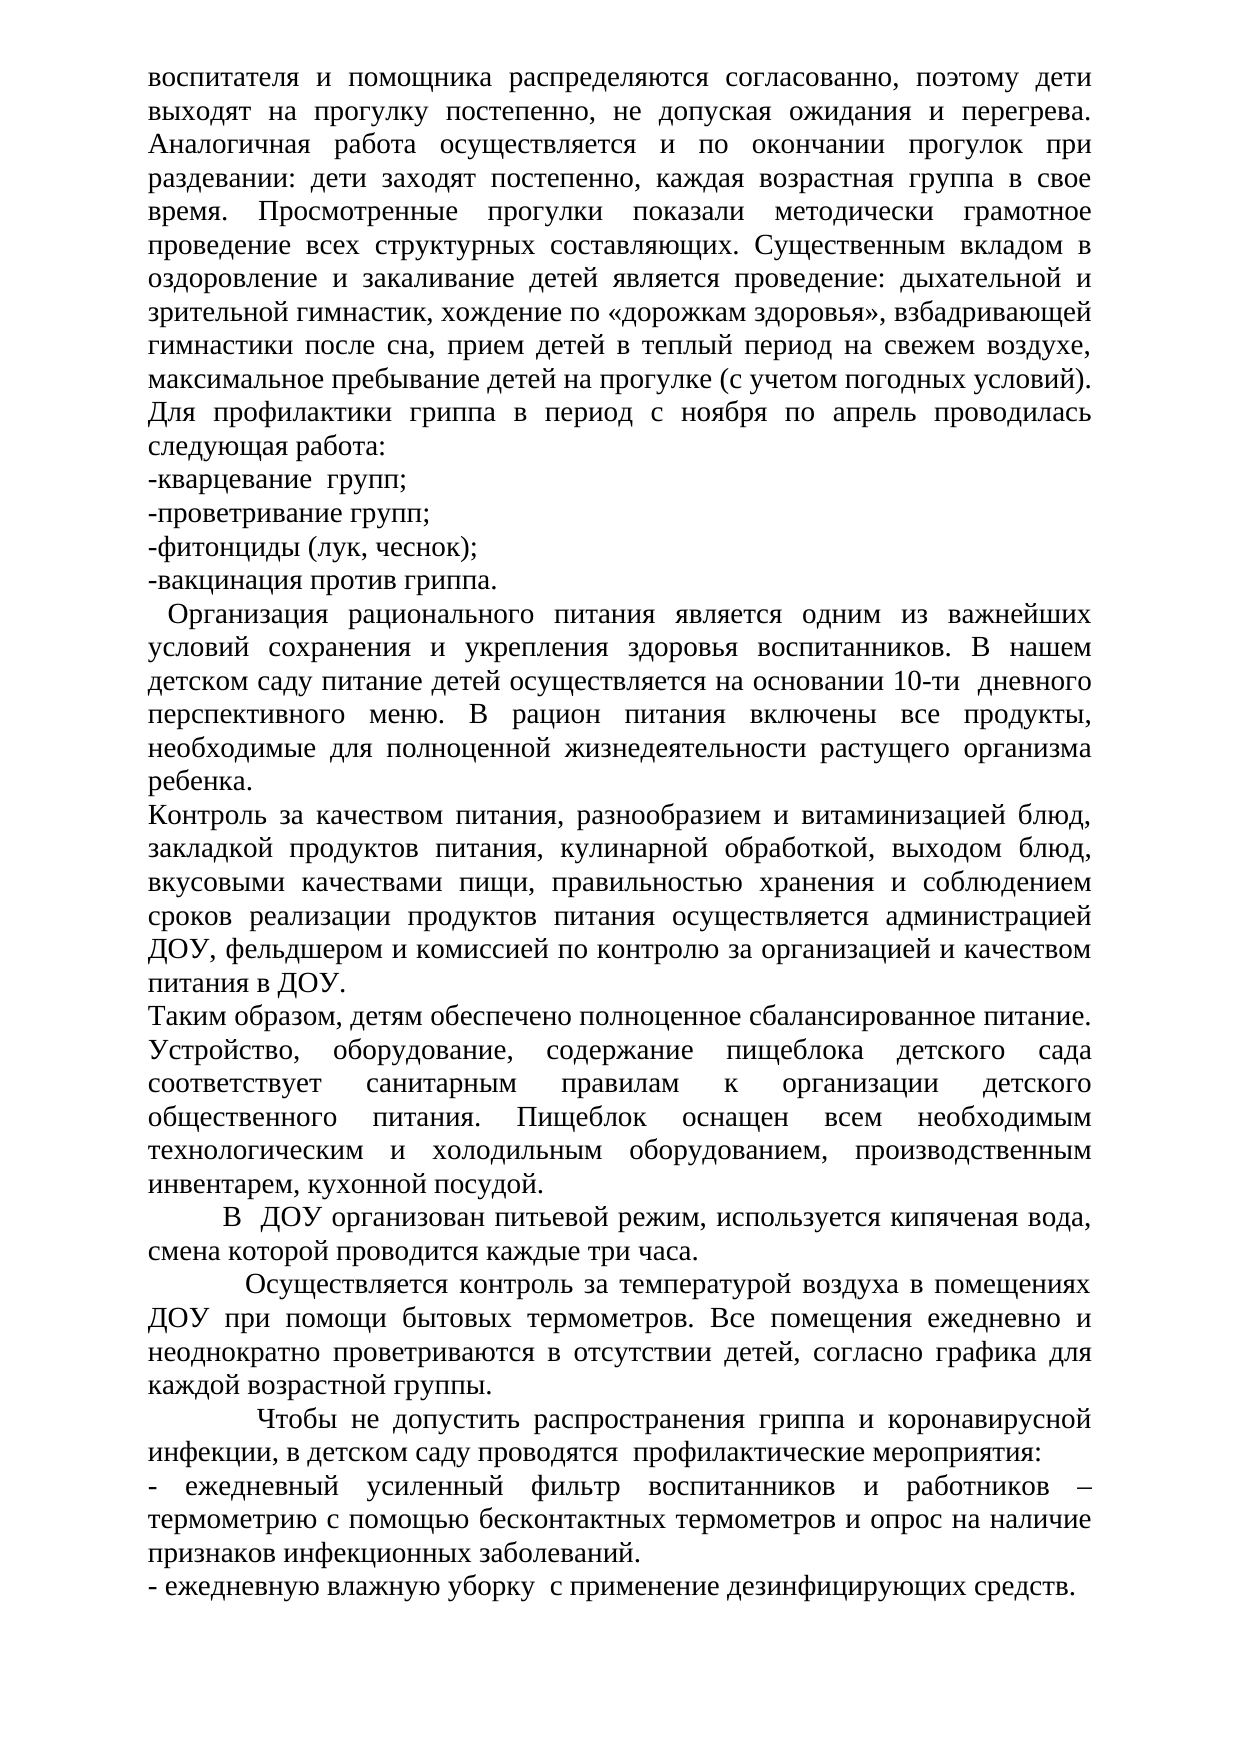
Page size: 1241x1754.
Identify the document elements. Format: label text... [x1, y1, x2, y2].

text Чтобы не допустить распространения гриппа и коронавирусной инфекции, в детском саду проводятся профилактические мероприятия: [148, 1401, 1092, 1468]
text -кварцевание групп; [148, 462, 1092, 495]
text В ДОУ организован питьевой режим, используется кипяченая вода, смена которой проводится каждые три часа. [148, 1199, 1092, 1267]
text Контроль за качеством питания, разнообразием и витаминизацией блюд, закладкой продуктов питания, кулинарной обработкой, выходом блюд, вкусовыми качествами пищи, правильностью хранения и соблюдением сроков реализации продуктов питания осуществляется администрацией ДОУ, фельдшером и комиссией по контролю за организацией и качеством питания в ДОУ. [148, 797, 1092, 998]
text Организация рационального питания является одним из важнейших условий сохранения и укрепления здоровья воспитанников. В нашем детском саду питание детей осуществляется на основании 10-ти дневного перспективного меню. В рацион питания включены все продукты, необходимые для полноценной жизнедеятельности растущего организма ребенка. [148, 596, 1092, 797]
text -проветривание групп; [148, 495, 1092, 529]
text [148, 59, 1092, 394]
text -фитонциды (лук, чеснок); [148, 529, 1092, 562]
text - ежедневную влажную уборку с применение дезинфицирующих средств. [148, 1568, 1092, 1602]
text Осуществляется контроль за температурой воздуха в помещениях ДОУ при помощи бытовых термометров. Все помещения ежедневно и неоднократно проветриваются в отсутствии детей, согласно графика для каждой возрастной группы. [148, 1267, 1092, 1401]
text -вакцинация против гриппа. [148, 562, 1092, 596]
text Таким образом, детям обеспечено полноценное сбалансированное питание. Устройство, оборудование, содержание пищеблока детского сада соответствует санитарным правилам к организации детского общественного питания. Пищеблок оснащен всем необходимым технологическим и холодильным оборудованием, производственным инвентарем, кухонной посудой. [148, 998, 1092, 1199]
text - ежедневный усиленный фильтр воспитанников и работников – термометрию с помощью бесконтактных термометров и опрос на наличие признаков инфекционных заболеваний. [148, 1468, 1092, 1568]
text Для профилактики гриппа в период с ноября по апрель проводилась следующая работа: [148, 394, 1092, 462]
